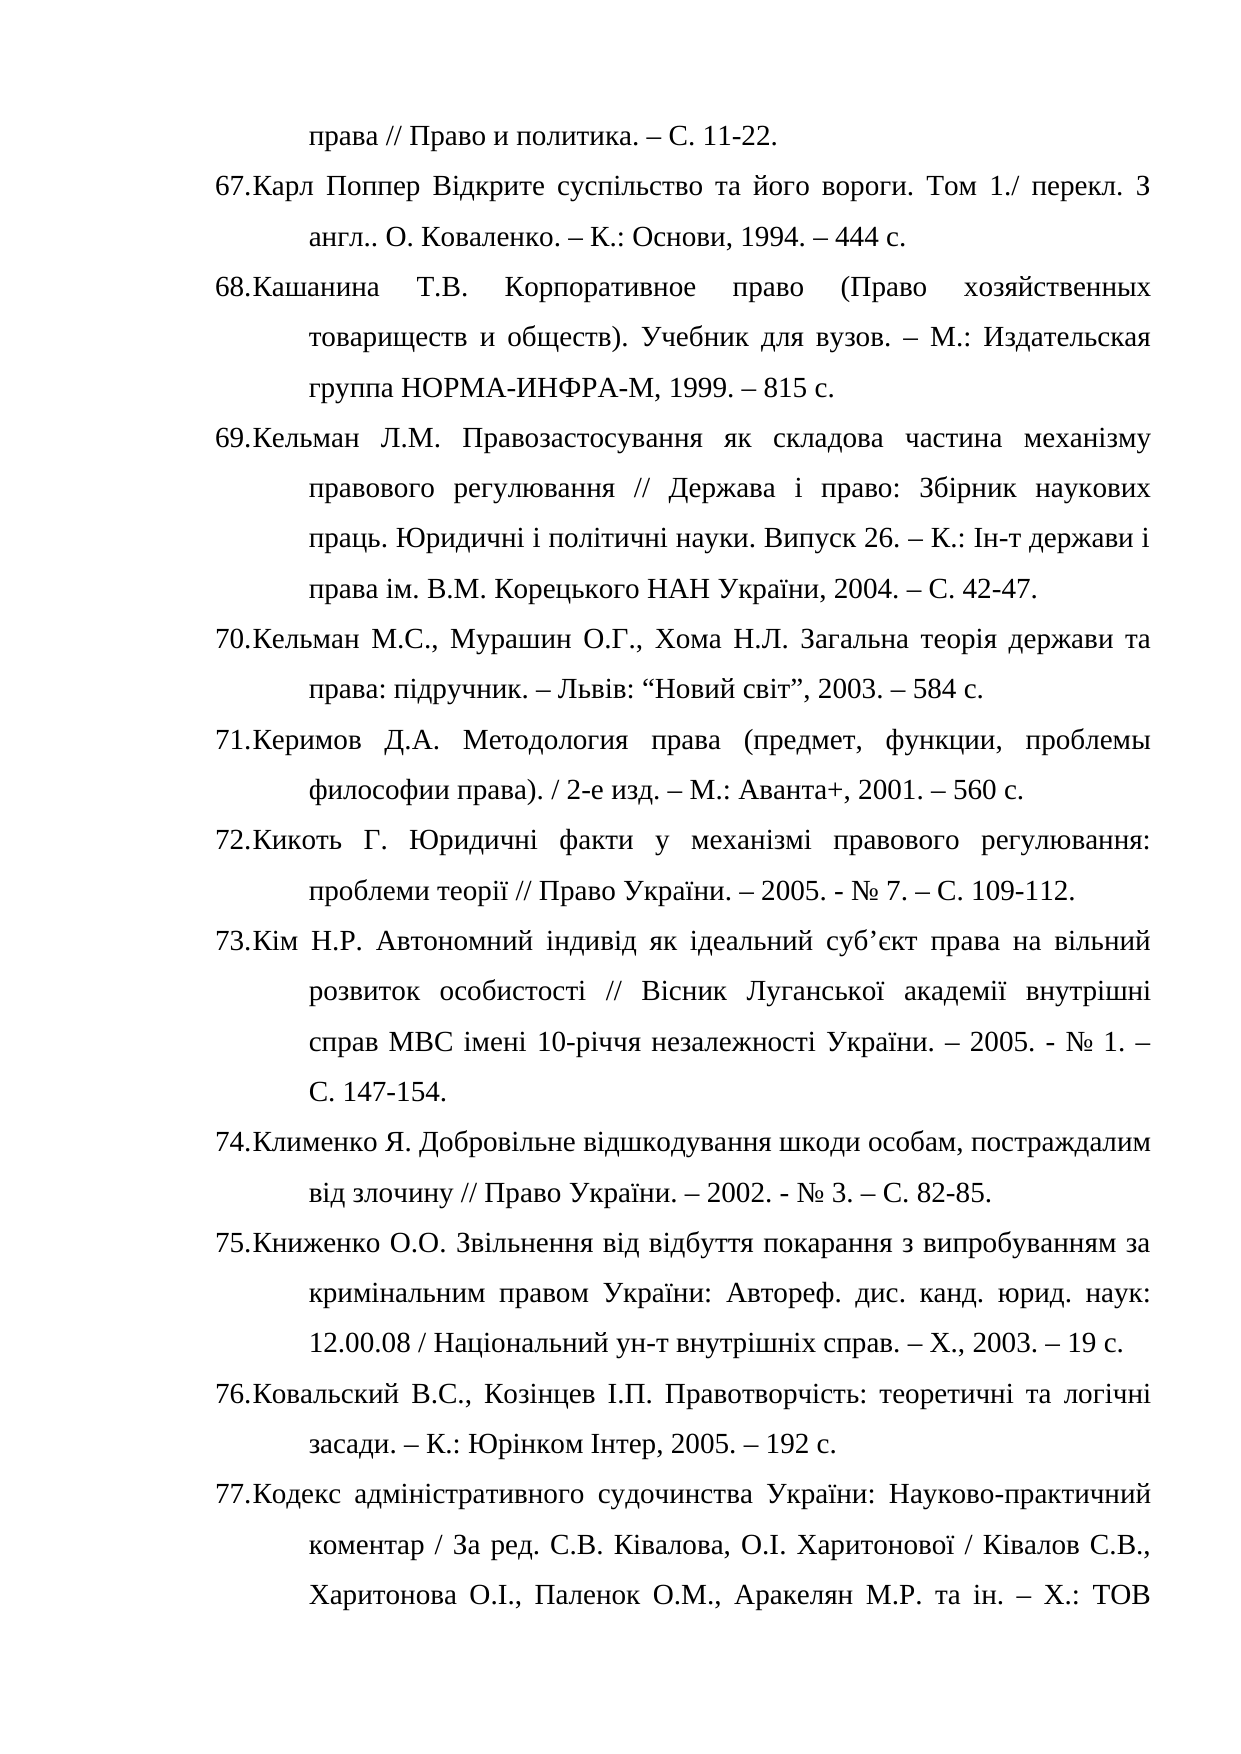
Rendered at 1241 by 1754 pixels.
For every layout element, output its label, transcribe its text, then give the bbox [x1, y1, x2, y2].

list Кім Н.Р. Автономний індивід як ідеальний суб’єкт права на вільний розвиток особистості // Вісник Луганської академії внутрішні справ МВС імені 10-річчя незалежності України. – 2005. - № 1. – С. 147-154. [215, 923, 1152, 1108]
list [215, 1477, 1152, 1611]
list Керимов Д.А. Методология права (предмет, функции, проблемы философии права). / 2-е изд. – М.: Аванта+, 2001. – 560 с. [215, 722, 1152, 806]
list Клименко Я. Добровільне відшкодування шкоди особам, постраждалим від злочину // Право України. – 2002. - № 3. – С. 82-85. [215, 1124, 1152, 1208]
list Кикоть Г. Юридичні факти у механізмі правового регулювання: проблеми теорії // Право України. – 2005. - № 7. – С. 109-112. [215, 822, 1152, 906]
list Ковальский В.С., Козінцев І.П. Правотворчість: теоретичні та логічні засади. – К.: Юрінком Інтер, 2005. – 192 с. [215, 1376, 1152, 1460]
list Книженко О.О. Звільнення від відбуття покарання з випробуванням за кримінальним правом України: Автореф. дис. канд. юрид. наук: 12.00.08 / Національний ун-т внутрішніх справ. – Х., 2003. – 19 с. [215, 1225, 1152, 1359]
list Карл Поппер Відкрите суспільство та його вороги. Том 1./ перекл. З англ.. О. Коваленко. – К.: Основи, 1994. – 444 с. [215, 168, 1152, 252]
list Кельман М.С., Мурашин О.Г., Хома Н.Л. Загальна теорія держави та права: підручник. – Львів: “Новий світ”, 2003. – 584 с. [215, 621, 1152, 705]
list Кельман Л.М. Правозастосування як складова частина механізму правового регулювання // Держава і право: Збірник наукових праць. Юридичні і політичні науки. Випуск 26. – К.: Ін-т держави і права ім. В.М. Корецького НАН України, 2004. – С. 42-47. [215, 420, 1152, 604]
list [215, 118, 1152, 152]
list Кашанина Т.В. Корпоративное право (Право хозяйственных товариществ и обществ). Учебник для вузов. – М.: Издательская группа НОРМА-ИНФРА-М, 1999. – 815 с. [215, 269, 1152, 403]
